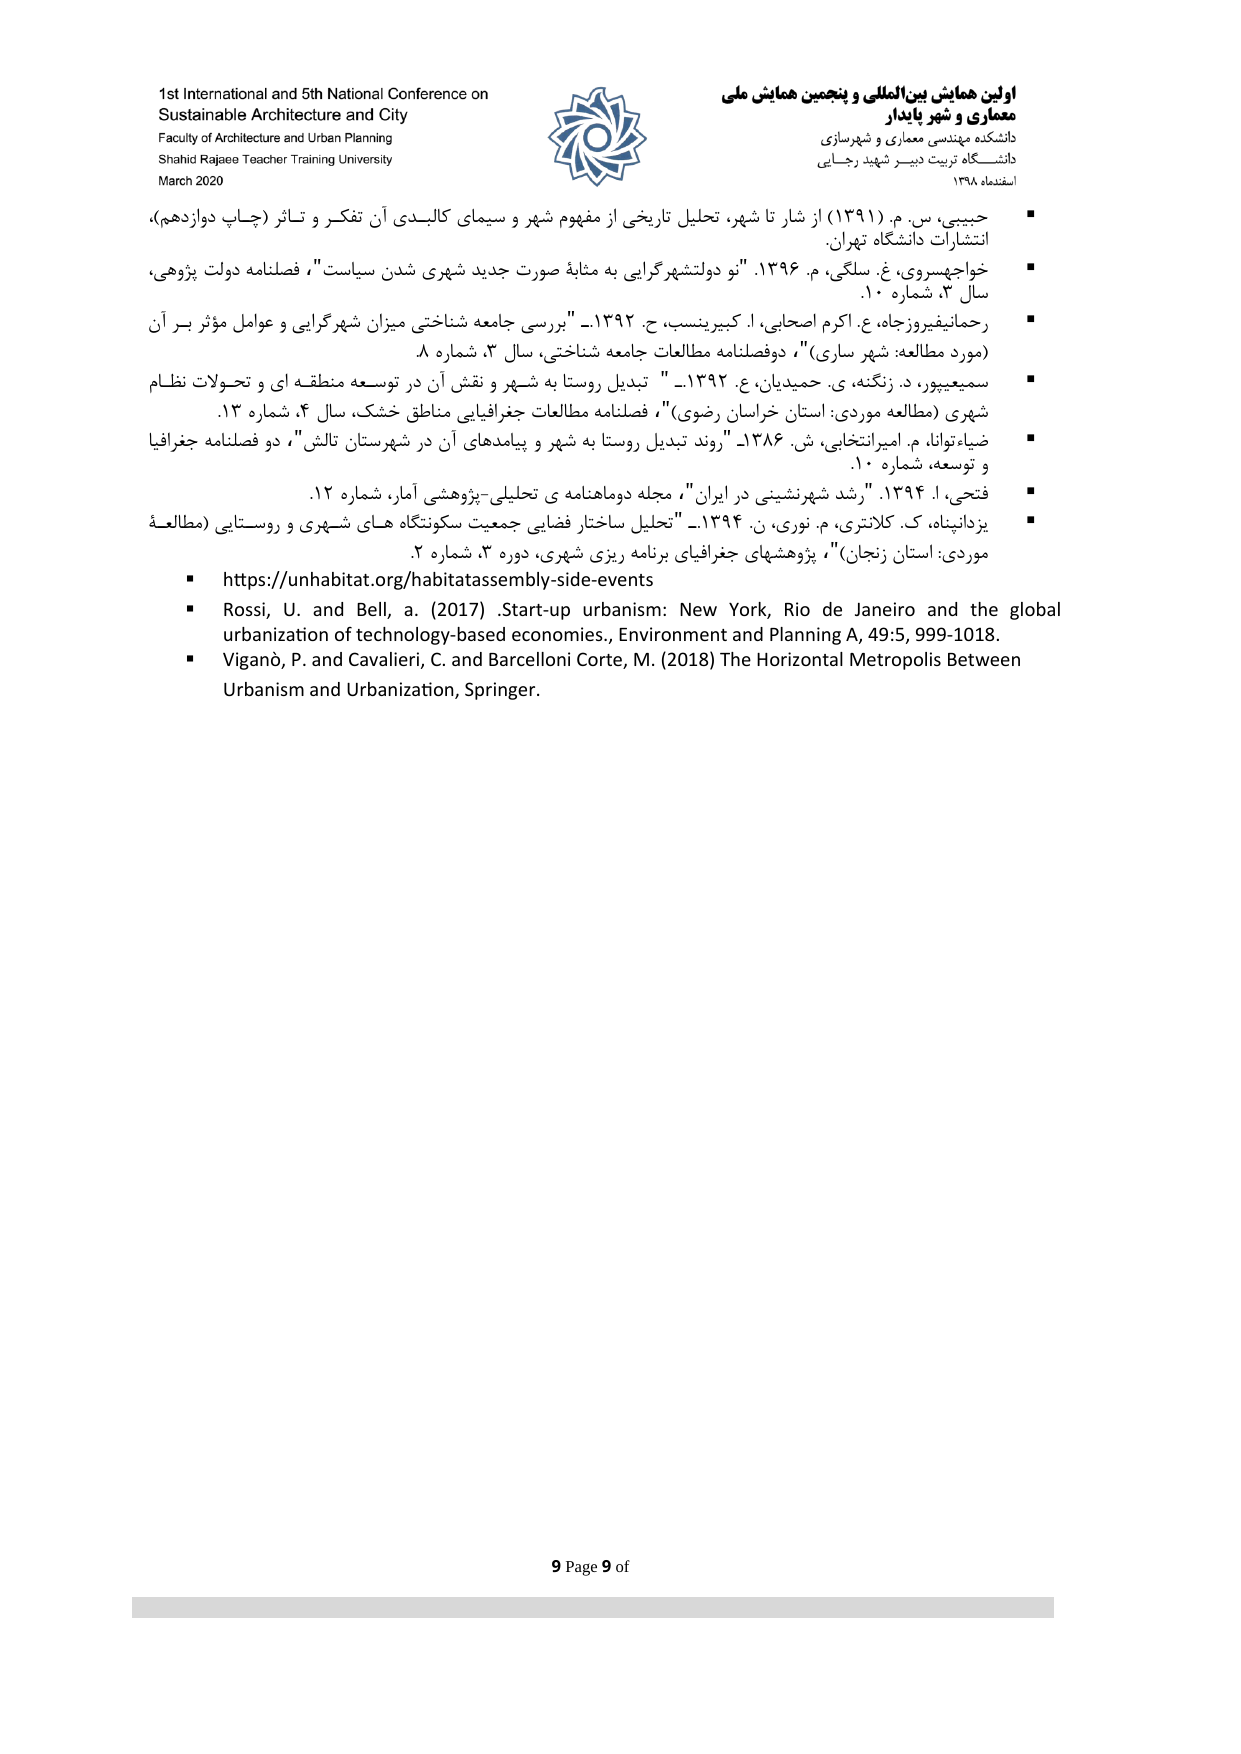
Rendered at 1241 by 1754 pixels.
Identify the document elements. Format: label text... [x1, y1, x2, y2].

list Rossi, U. and Bell, a. (2017) .Start-up urbanism: New York, Rio de Janeiro and the global urbanization of technology-based economies., Environment and Planning A, 49:5, 999-1018. [185, 596, 1063, 647]
picture [134, 57, 1046, 203]
list Viganò, P. and Cavalieri, C. and Barcelloni Corte, M. (2018) The Horizontal Metropolis Between Urbanism and Urbanization, Springer. [185, 647, 1063, 701]
list سمیعیپور، د. زنگنه، ی. حمیدیان، ع. 1392. " تبديل روستا به شهر و نقش آن در توسعه منطقه اي و تحولات نظام شهري (مطالعه موردي: استان خراسان رضوي)"، فصلنامه مطالعات جغرافیایی مناطق خشک، سال 4، شماره 13. [148, 366, 1026, 425]
list ضیاءتوانا، م. امیرانتخابی، ش. 1386. "روند تبديل روستا به شهر و پيامدهاي آن در شهرستان تالش"، دو فصلنامه جغرافیا و توسعه، شماره 10. [148, 425, 1026, 477]
list حبیبی، س. م. (1391) از شار تا شهر، تحلیل تاریخی از مفهوم شهر و سیمای کالبدی آن تفکر و تاثر (چاپ دوازدهم)، انتشارات دانشگاه تهران. [148, 207, 1026, 253]
list یزدانپناه، ک. کلانتری، م. نوری، ن. 1394. "تحلیل ساختار فضایی جمعیت سکونتگاه های شهری و روستایی (مطالعۀ موردی: استان زنجان)"، پژوهشهای جغرافیای برنامه ریزی شهری، دوره 3، شماره 2. [148, 507, 1026, 567]
list رحمانیفیروزجاه، ع. اکرم اصحابی، ا. کبیرینسب، ح. 1392. "بررسی جامعه شناختی میزان شهرگرایی و عوامل مؤثر بر آن (مورد مطالعه: شهر ساری)"، دوفصلنامه مطالعات جامعه شناختی، سال 3، شماره 8. [148, 306, 1026, 366]
list فتحی، ا. 1394. "رشد شهرنشینی در ایران"، مجله دوماهنامه ی تحلیلی-پژوهشی آمار، شماره 12. [148, 477, 1026, 507]
list خواجهسروی، غ. سلگی، م. 1396. "نو دولتشهرگرایی به مثابة صورت جدید شهری شدن سیاست"، فصلنامه دولت پژوهی، سال 3، شماره 10. [148, 253, 1026, 306]
list https://unhabitat.org/habitatassembly-side-events [185, 567, 1063, 592]
